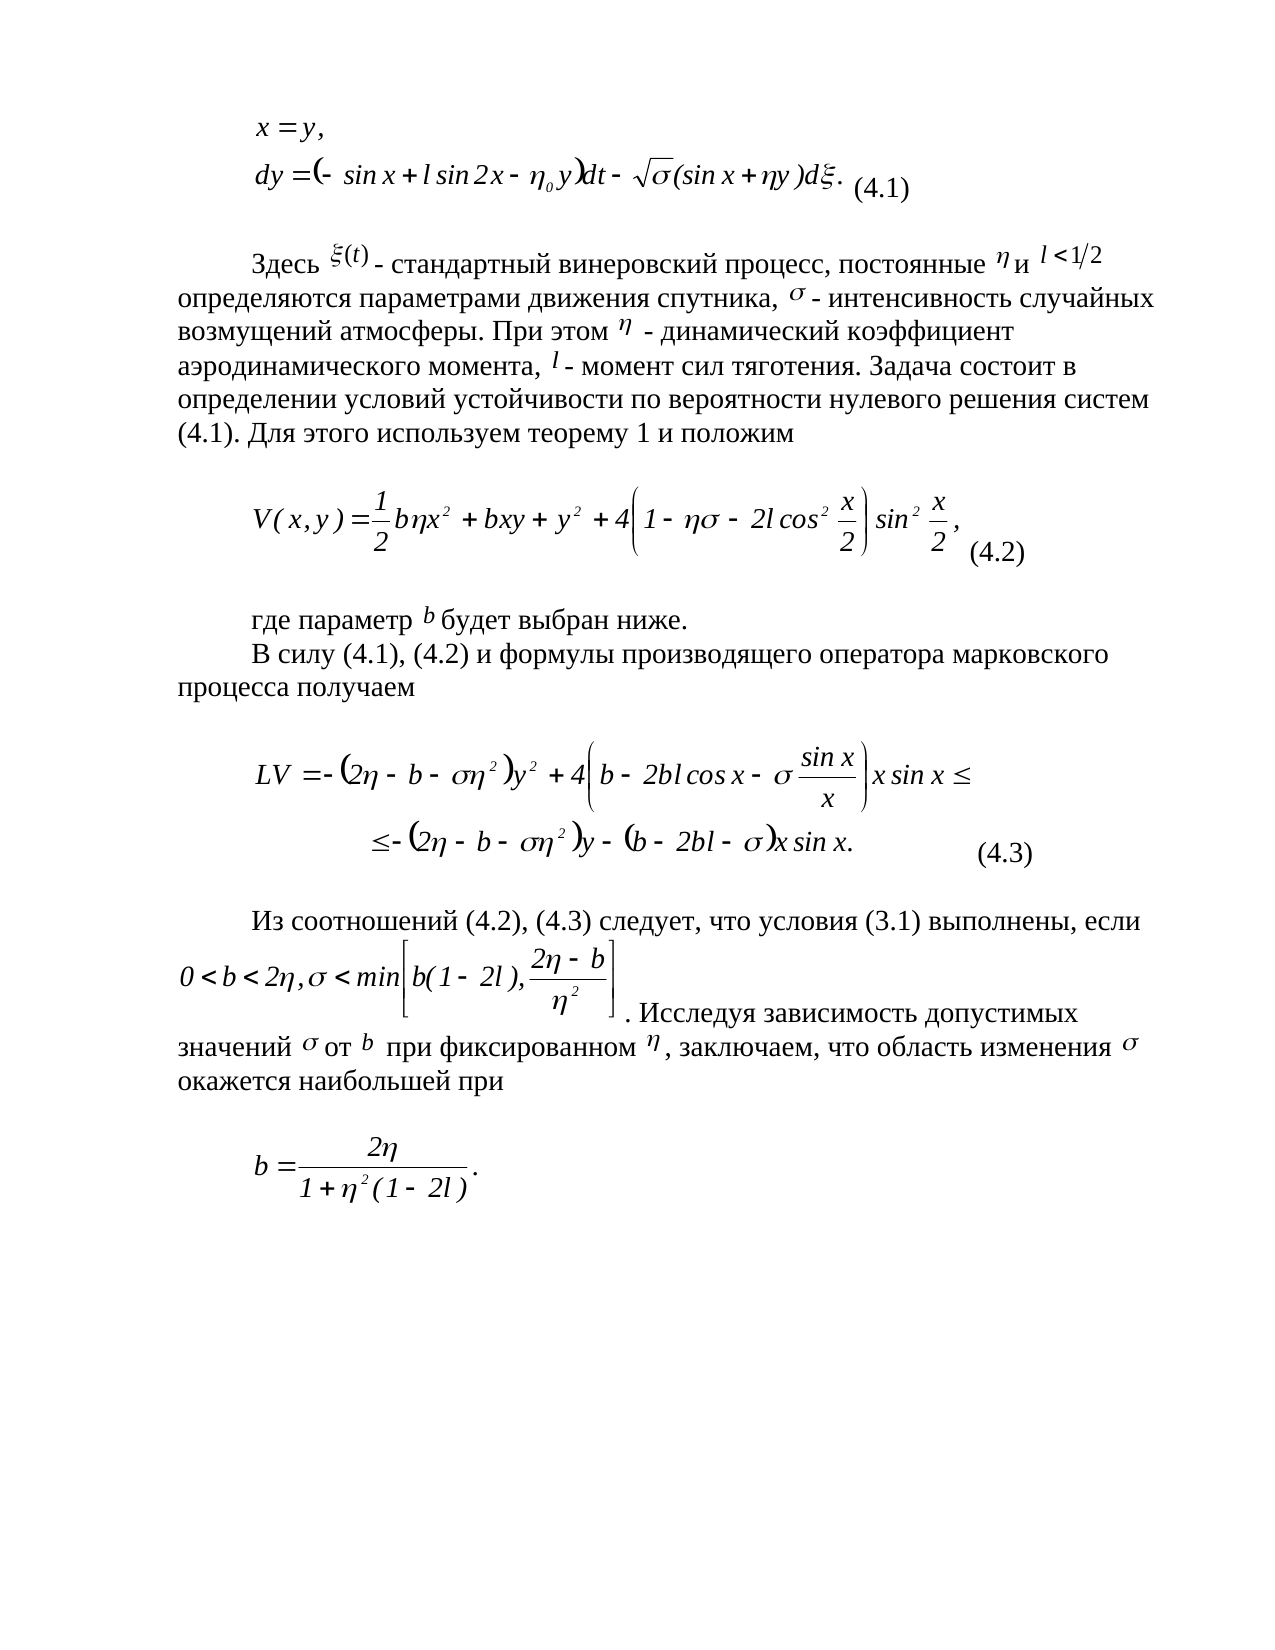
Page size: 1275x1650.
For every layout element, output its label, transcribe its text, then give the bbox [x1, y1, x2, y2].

text Здесь - стандартный винеровский процесс, постоянные и определяются параметрами движения спутника, - интенсивность случайных возмущений атмосферы. При этом - динамический коэффициент аэродинамического момента, - момент сил тяготения. Задача состоит в определении условий устойчивости по вероятности нулевого решения систем (4.1). Для этого используем теорему 1 и положим [177, 238, 1186, 448]
text (4.2) [177, 482, 1186, 568]
text (4.3) [177, 736, 1186, 869]
text (4.1) [177, 118, 1186, 204]
text Из соотношений (4.2), (4.3) следует, что условия (3.1) выполнены, если . Исследуя зависимость допустимых значений от при фиксированном , заключаем, что область изменения окажется наибольшей при [177, 903, 1186, 1096]
text В силу (4.1), (4.2) и формулы производящего оператора марковского процесса получаем [177, 636, 1186, 703]
text где параметр будет выбран ниже. [177, 601, 1186, 636]
